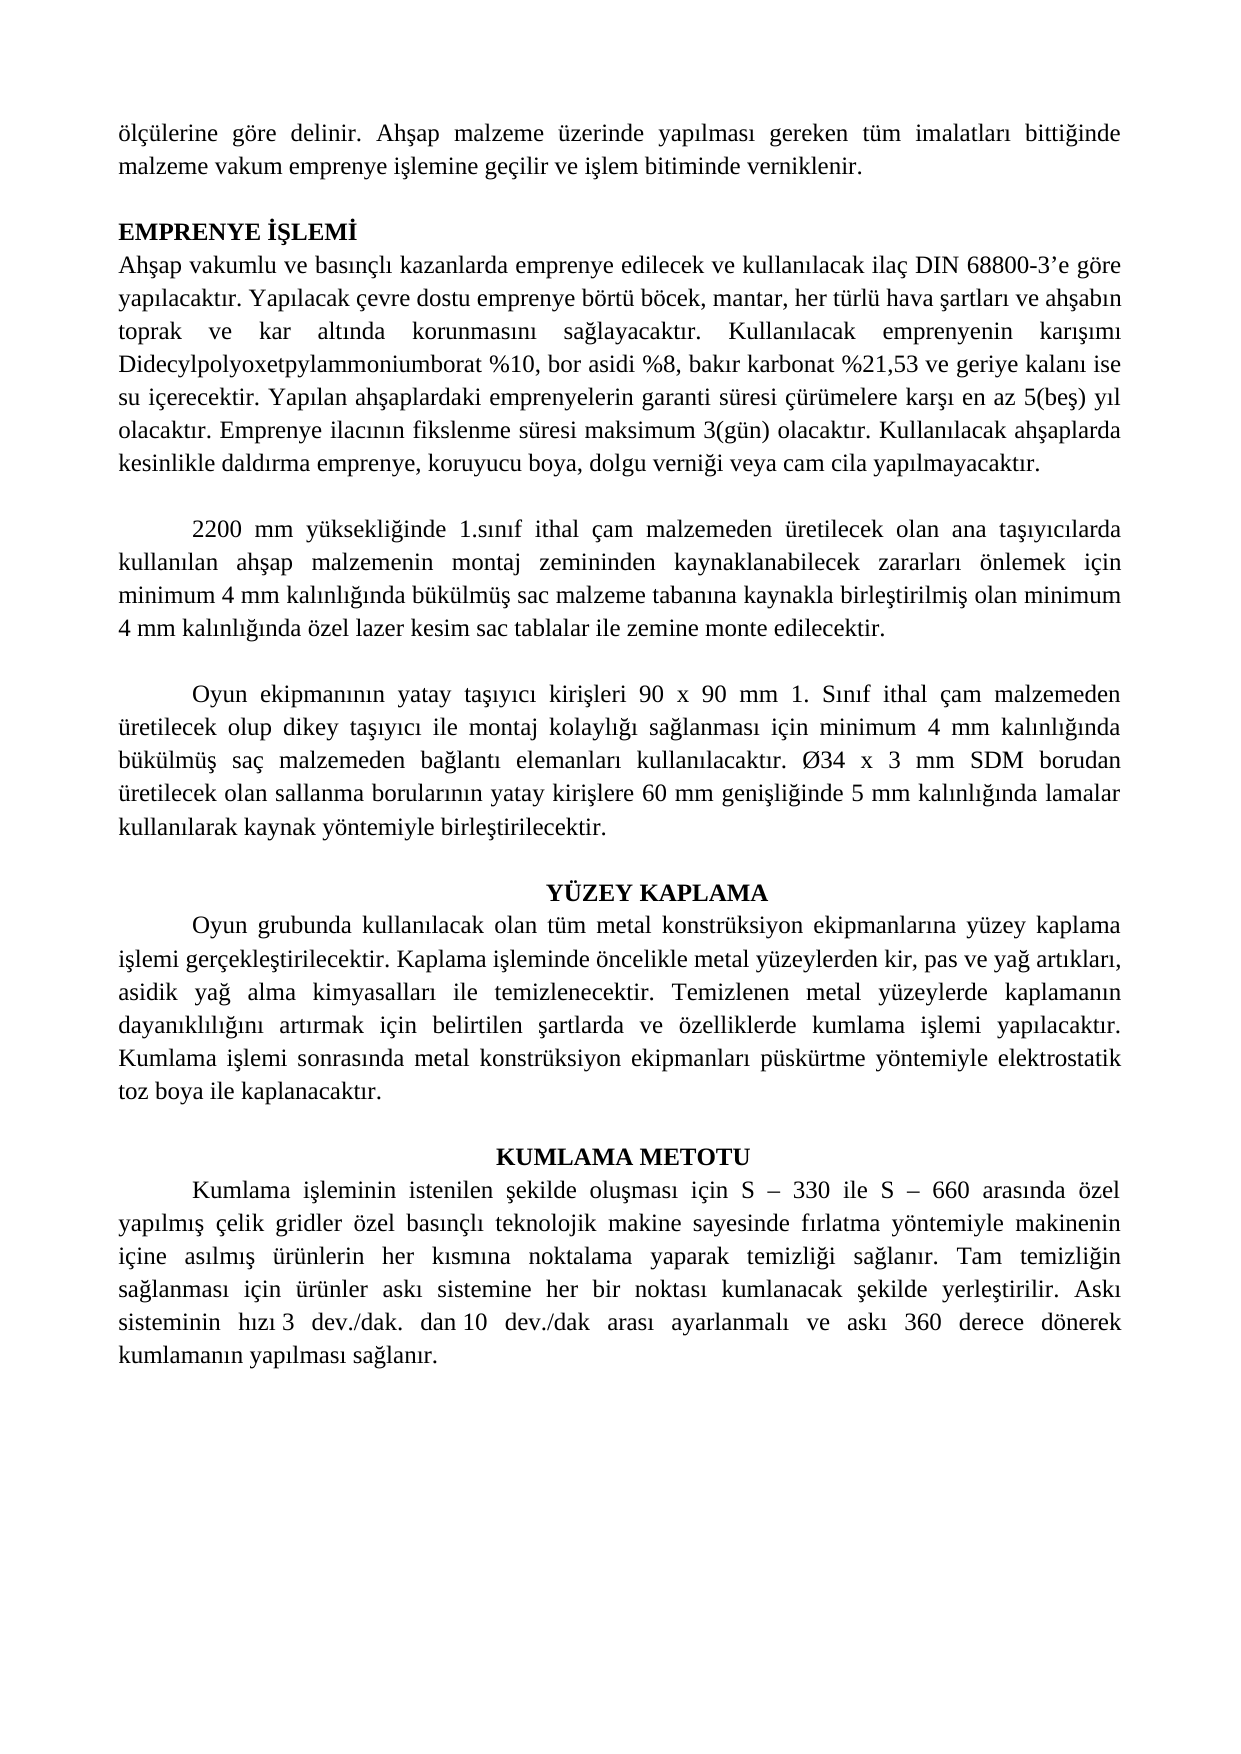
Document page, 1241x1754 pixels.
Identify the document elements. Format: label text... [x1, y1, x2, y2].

text EMPRENYE İŞLEMİ [118, 217, 1122, 246]
text 2200 mm yüksekliğinde 1.sınıf ithal çam malzemeden üretilecek olan ana taşıyıcılarda kullanılan ahşap malzemenin montaj zemininden kaynaklanabilecek zararları önlemek için minimum 4 mm kalınlığında bükülmüş sac malzeme tabanına kaynakla birleştirilmiş olan minimum 4 mm kalınlığında özel lazer kesim sac tablalar ile zemine monte edilecektir. [118, 514, 1122, 642]
text Oyun ekipmanının yatay taşıyıcı kirişleri 90 x 90 mm 1. Sınıf ithal çam malzemeden üretilecek olup dikey taşıyıcı ile montaj kolaylığı sağlanması için minimum 4 mm kalınlığında bükülmüş saç malzemeden bağlantı elemanları kullanılacaktır. Ø34 x 3 mm SDM borudan üretilecek olan sallanma borularının yatay kirişlere 60 mm genişliğinde 5 mm kalınlığında lamalar kullanılarak kaynak yöntemiyle birleştirilecektir. [118, 679, 1122, 840]
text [118, 118, 1122, 180]
text KUMLAMA METOTU [118, 1142, 1122, 1171]
text YÜZEY KAPLAMA [118, 878, 1122, 906]
text Kumlama işleminin istenilen şekilde oluşması için S – 330 ile S – 660 arasında özel yapılmış çelik gridler özel basınçlı teknolojik makine sayesinde fırlatma yöntemiyle makinenin içine asılmış ürünlerin her kısmına noktalama yaparak temizliği sağlanır. Tam temizliğin sağlanması için ürünler askı sistemine her bir noktası kumlanacak şekilde yerleştirilir. Askı sisteminin hızı 3 dev./dak. dan 10 dev./dak arası ayarlanmalı ve askı 360 derece dönerek kumlamanın yapılması sağlanır. [118, 1175, 1122, 1369]
text Oyun grubunda kullanılacak olan tüm metal konstrüksiyon ekipmanlarına yüzey kaplama işlemi gerçekleştirilecektir. Kaplama işleminde öncelikle metal yüzeylerden kir, pas ve yağ artıkları, asidik yağ alma kimyasalları ile temizlenecektir. Temizlenen metal yüzeylerde kaplamanın dayanıklılığını artırmak için belirtilen şartlarda ve özelliklerde kumlama işlemi yapılacaktır. Kumlama işlemi sonrasında metal konstrüksiyon ekipmanları püskürtme yöntemiyle elektrostatik toz boya ile kaplanacaktır. [118, 911, 1122, 1104]
text Ahşap vakumlu ve basınçlı kazanlarda emprenye edilecek ve kullanılacak ilaç DIN 68800-3’e göre yapılacaktır. Yapılacak çevre dostu emprenye börtü böcek, mantar, her türlü hava şartları ve ahşabın toprak ve kar altında korunmasını sağlayacaktır. Kullanılacak emprenyenin karışımı Didecylpolyoxetpylammoniumborat %10, bor asidi %8, bakır karbonat %21,53 ve geriye kalanı ise su içerecektir. Yapılan ahşaplardaki emprenyelerin garanti süresi çürümelere karşı en az 5(beş) yıl olacaktır. Emprenye ilacının fikslenme süresi maksimum 3(gün) olacaktır. Kullanılacak ahşaplarda kesinlikle daldırma emprenye, koruyucu boya, dolgu verniği veya cam cila yapılmayacaktır. [118, 250, 1122, 477]
